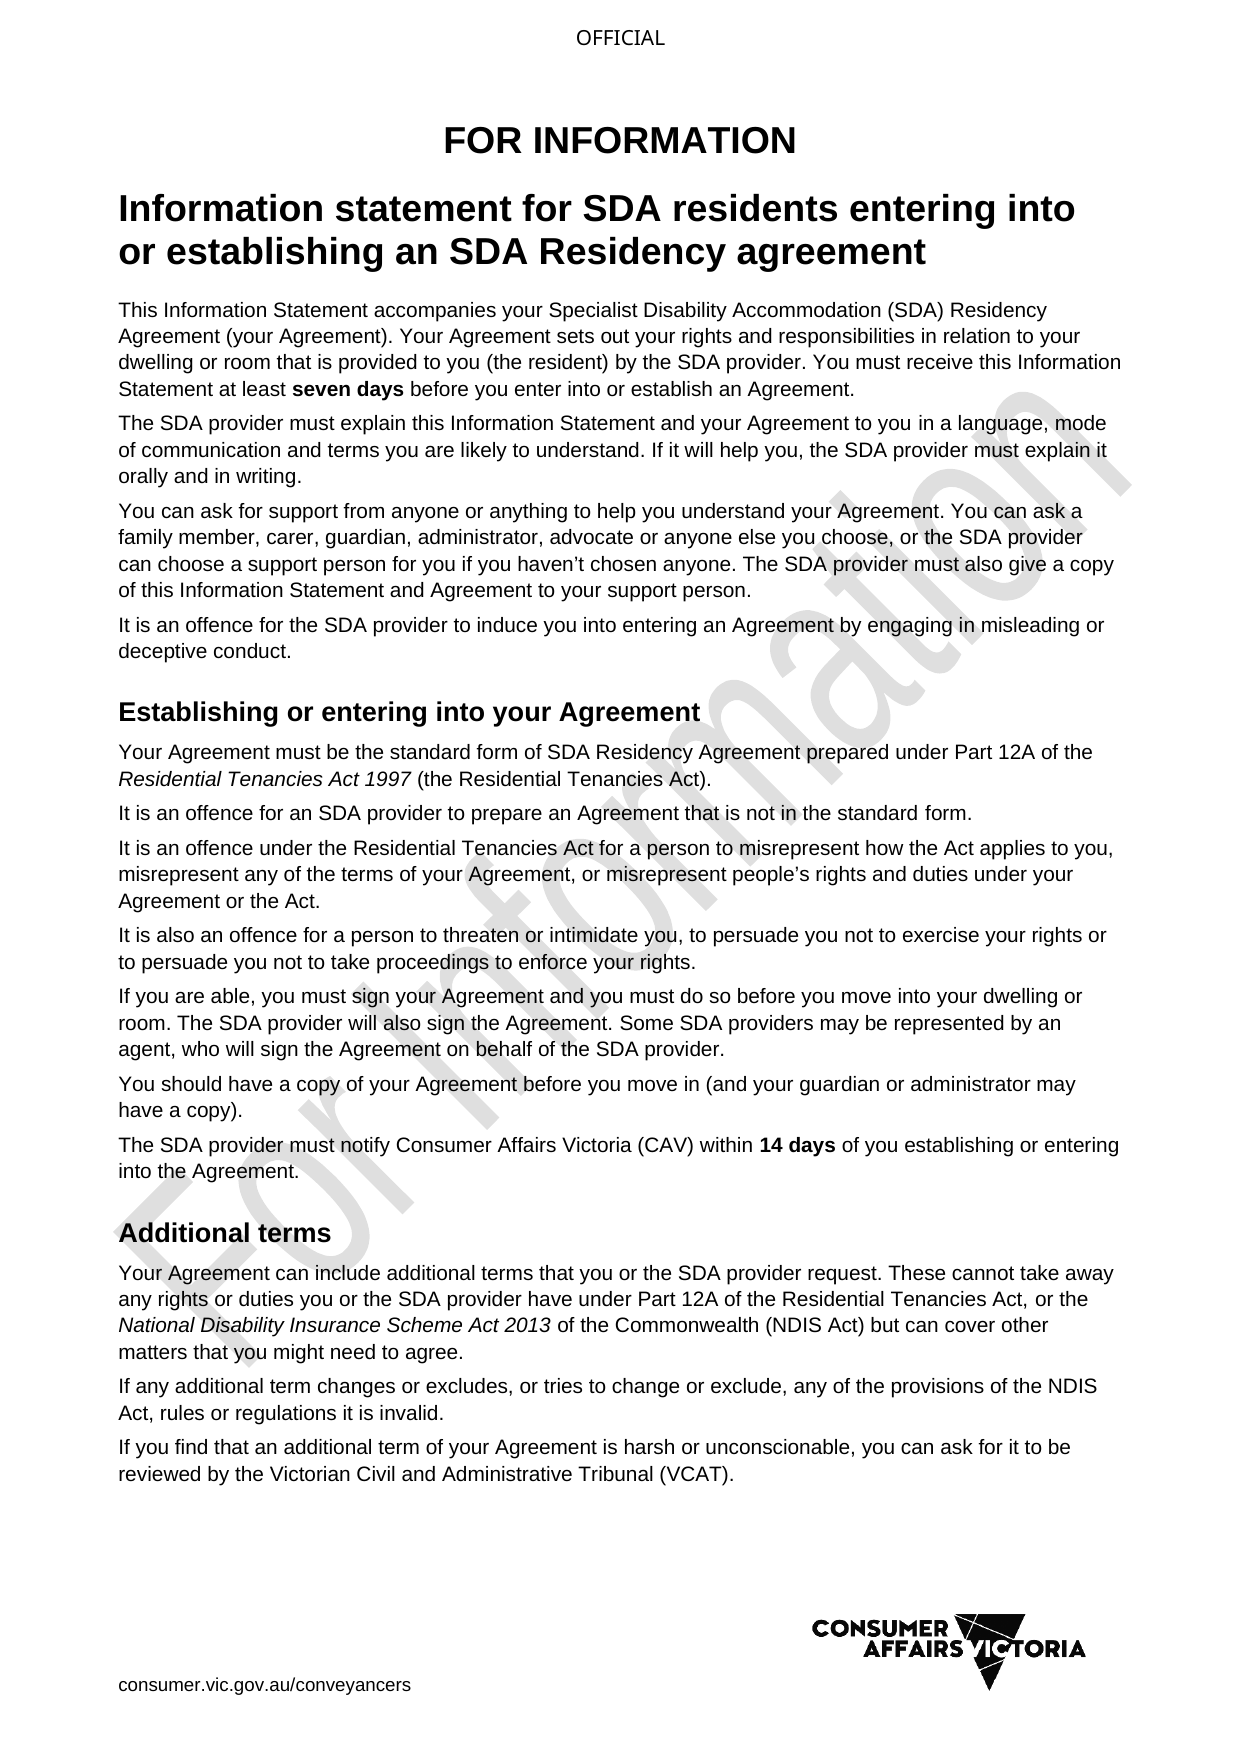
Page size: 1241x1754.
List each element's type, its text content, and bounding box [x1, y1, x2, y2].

text If you find that an additional term of your Agreement is harsh or unconscionable, you can ask for it to be reviewed by the Victorian Civil and Administrative Tribunal (VCAT). [118, 1435, 1122, 1486]
subtitle FOR INFORMATION [118, 118, 1122, 161]
subtitle Additional terms [118, 1217, 1122, 1248]
text It is an offence for the SDA provider to induce you into entering an Agreement by engaging in misleading or deceptive conduct. [118, 612, 1122, 663]
text It is an offence for an SDA provider to prepare an Agreement that is not in the standard form. [118, 801, 1122, 825]
text If any additional term changes or excludes, or tries to change or exclude, any of the provisions of the NDIS Act, rules or regulations it is invalid. [118, 1374, 1122, 1424]
text Your Agreement must be the standard form of SDA Residency Agreement prepared under Part 12A of the Residential Tenancies Act 1997 (the Residential Tenancies Act). [118, 740, 1122, 790]
text This Information Statement accompanies your Specialist Disability Accommodation (SDA) Residency Agreement (your Agreement). Your Agreement sets out your rights and responsibilities in relation to your dwelling or room that is provided to you (the resident) by the SDA provider. You must receive this Information Statement at least seven days before you enter into or establish an Agreement. [118, 297, 1122, 401]
text It is also an offence for a person to threaten or intimidate you, to persuade you not to exercise your rights or to persuade you not to take proceedings to enforce your rights. [118, 923, 1122, 973]
subtitle Information statement for SDA residents entering into or establishing an SDA Residency agreement [118, 186, 1122, 272]
text The SDA provider must notify Consumer Affairs Victoria (CAV) within 14 days of you establishing or entering into the Agreement. [118, 1133, 1122, 1183]
subtitle Establishing or entering into your Agreement [118, 696, 1122, 728]
picture [812, 1614, 1086, 1691]
text It is an offence under the Residential Tenancies Act for a person to misrepresent how the Act applies to you, misrepresent any of the terms of your Agreement, or misrepresent people’s rights and duties under your Agreement or the Act. [118, 836, 1122, 912]
text You can ask for support from anyone or anything to help you understand your Agreement. You can ask a family member, carer, guardian, administrator, advocate or anyone else you choose, or the SDA provider can choose a support person for you if you haven’t chosen anyone. The SDA provider must also give a copy of this Information Statement and Agreement to your support person. [118, 499, 1122, 602]
text If you are able, you must sign your Agreement and you must do so before you move into your dwelling or room. The SDA provider will also sign the Agreement. Some SDA providers may be represented by an agent, who will sign the Agreement on behalf of the SDA provider. [118, 984, 1122, 1061]
text The SDA provider must explain this Information Statement and your Agreement to you in a language, mode of communication and terms you are likely to understand. If it will help you, the SDA provider must explain it orally and in writing. [118, 411, 1122, 488]
text Your Agreement can include additional terms that you or the SDA provider request. These cannot take away any rights or duties you or the SDA provider have under Part 12A of the Residential Tenancies Act, or the National Disability Insurance Scheme Act 2013 of the Commonwealth (NDIS Act) but can cover other matters that you might need to agree. [118, 1260, 1122, 1363]
text You should have a copy of your Agreement before you move in (and your guardian or administrator may have a copy). [118, 1072, 1122, 1122]
